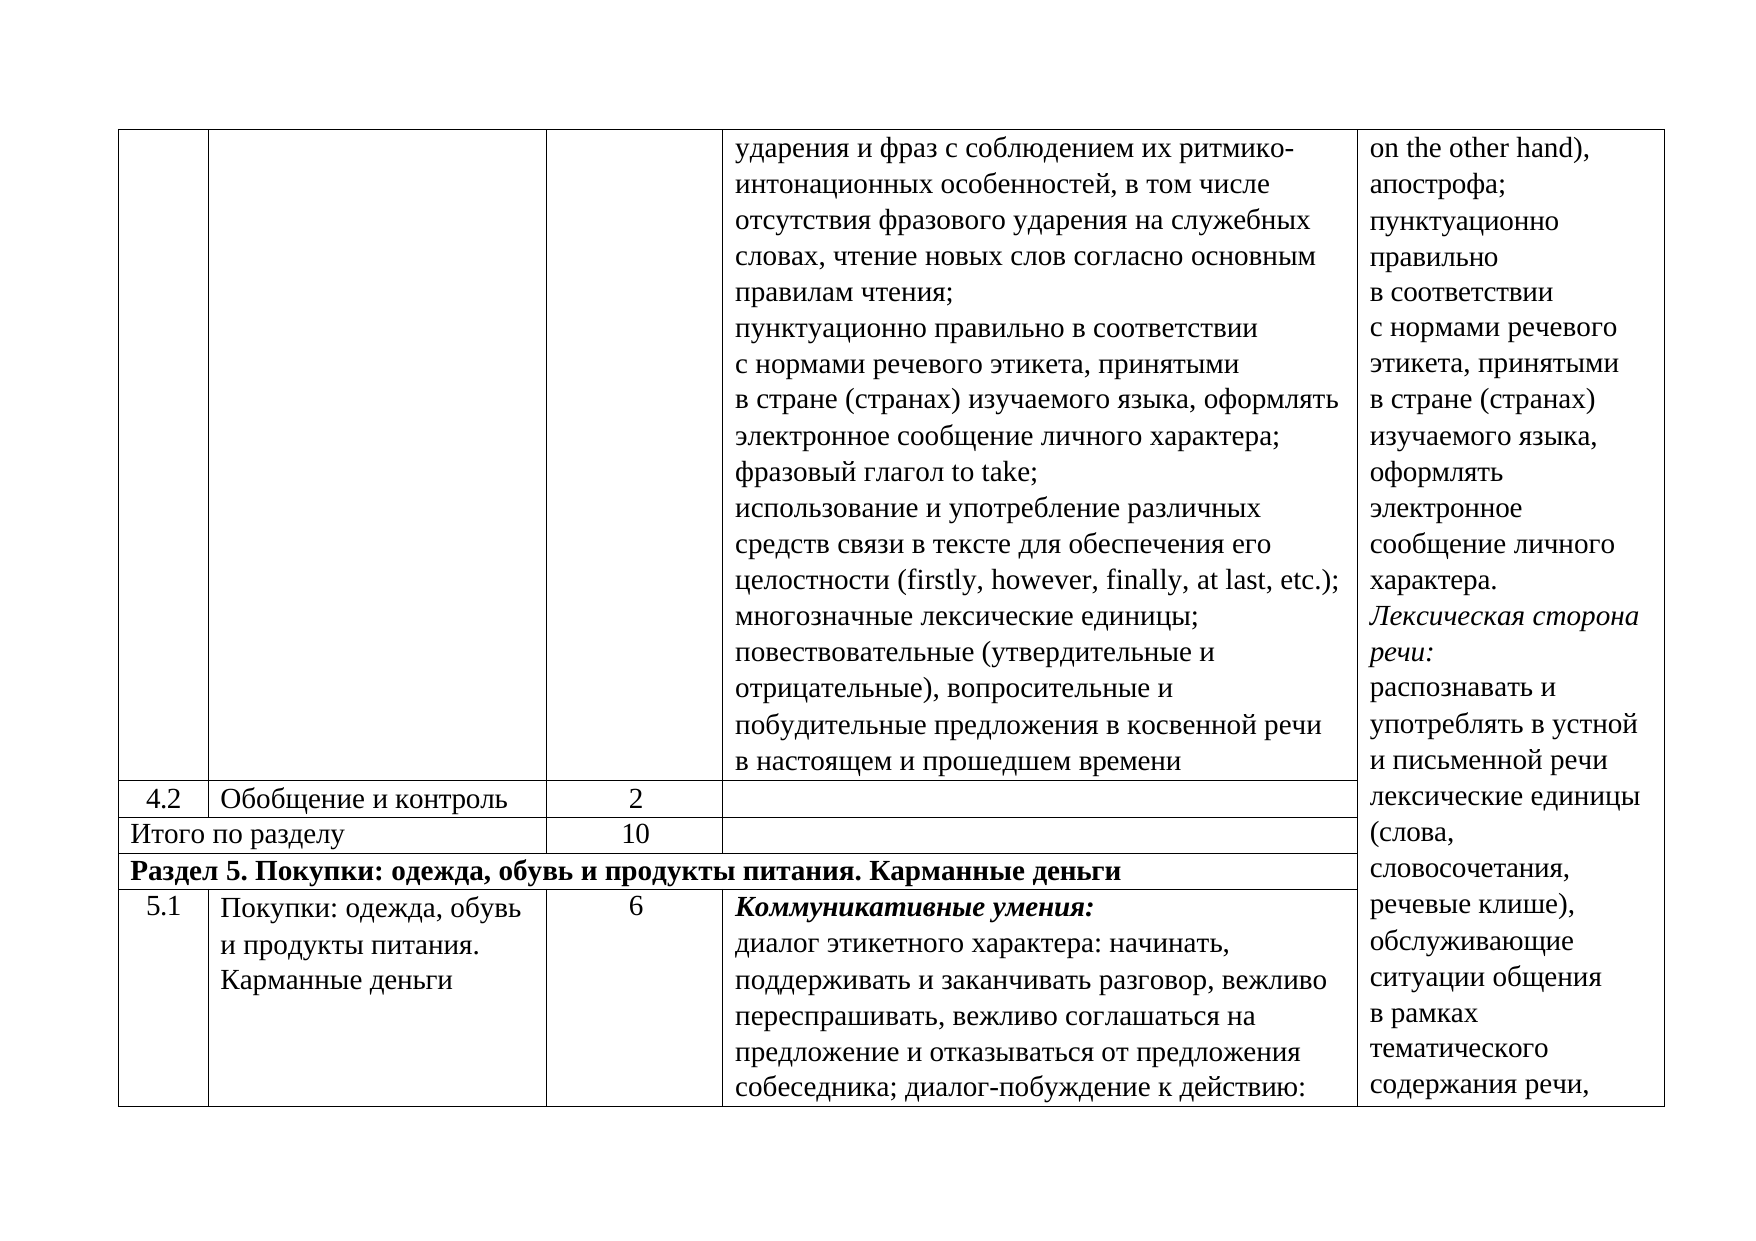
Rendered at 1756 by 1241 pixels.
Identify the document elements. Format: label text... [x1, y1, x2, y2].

table_cell Коммуникативные умения: диалог этикетного характера: начинать, поддерживать и заканчивать разговор, вежливо переспрашивать, вежливо соглашаться на предложение и отказываться от предложения собеседника; диалог-побуждение к действию: [723, 890, 1357, 1106]
table_cell Раздел 5. Покупки: одежда, обувь и продукты питания. Карманные деньги [119, 854, 1357, 889]
table_cell 2 [547, 781, 722, 817]
table_cell Покупки: одежда, обувь и продукты питания. Карманные деньги [209, 890, 546, 1106]
table_header [119, 130, 208, 780]
table_cell 6 [547, 890, 722, 1106]
table_header [209, 130, 546, 780]
table_cell 5.1 [119, 890, 208, 1106]
table_cell 4.2 [119, 781, 208, 817]
table_cell [723, 781, 1357, 817]
table_cell 10 [547, 818, 722, 852]
table_cell [723, 818, 1357, 852]
table_header on the other hand), апострофа; пунктуационно правильно в соответствии с нормами речевого этикета, принятыми в стране (странах) изучаемого языка, оформлять электронное сообщение личного характера. Лексическая сторона речи: распознавать и употреблять в устной и письменной речи лексические единицы (слова, словосочетания, речевые клише), обслуживающие ситуации общения в рамках тематического содержания речи, [1358, 130, 1664, 1106]
table_header [547, 130, 722, 780]
table_cell Итого по разделу [119, 818, 546, 852]
table_cell Обобщение и контроль [209, 781, 546, 817]
table_header ударения и фраз с соблюдением их ритмико- интонационных особенностей, в том числе отсутствия фразового ударения на служебных словах, чтение новых слов согласно основным правилам чтения; пунктуационно правильно в соответствии с нормами речевого этикета, принятыми в стране (странах) изучаемого языка, оформлять электронное сообщение личного характера; фразовый глагол to take; использование и употребление различных средств связи в тексте для обеспечения его целостности (firstly, however, finally, at last, etc.); многозначные лексические единицы; повествовательные (утвердительные и отрицательные), вопросительные и побудительные предложения в косвенной речи в настоящем и прошедшем времени [723, 130, 1357, 780]
